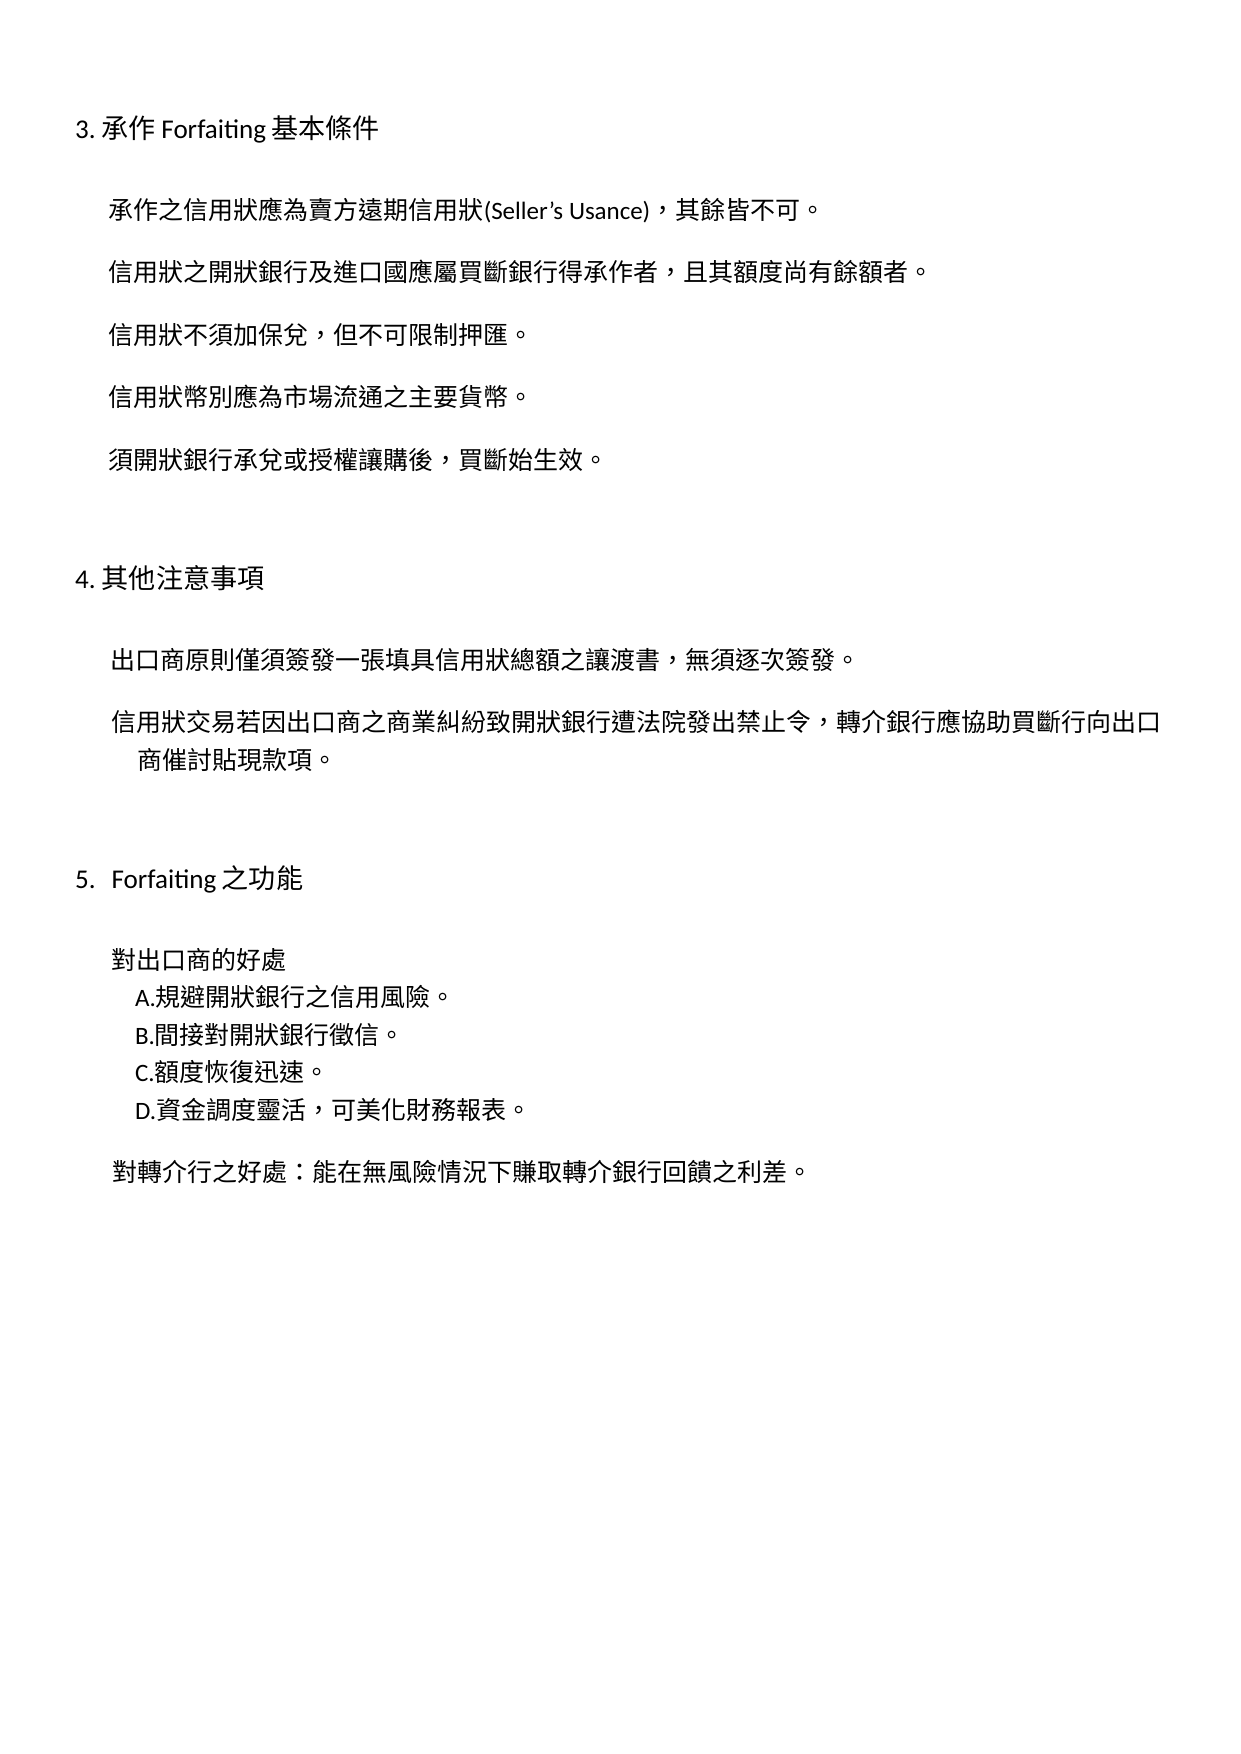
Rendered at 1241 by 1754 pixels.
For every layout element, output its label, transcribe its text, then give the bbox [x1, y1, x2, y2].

text 出口商原則僅須簽發一張填具信用狀總額之讓渡書，無須逐次簽發。 [75, 639, 1165, 677]
text 須開狀銀行承兌或授權讓購後，買斷始生效。 [75, 439, 1165, 477]
text 承作之信用狀應為賣方遠期信用狀(Seller’s Usance)，其餘皆不可。 [75, 189, 1165, 227]
text 信用狀交易若因出口商之商業糾紛致開狀銀行遭法院發出禁止令，轉介銀行應協助買斷行向出口商催討貼現款項。 [111, 702, 1165, 777]
text 對轉介行之好處：能在無風險情況下賺取轉介銀行回饋之利差。 [75, 1152, 1165, 1189]
list A.規避開狀銀行之信用風險。 [111, 977, 1165, 1014]
list B.間接對開狀銀行徵信。 [111, 1014, 1165, 1052]
list 對出口商的好處 [111, 939, 1165, 977]
list D.資金調度靈活，可美化財務報表。 [111, 1089, 1165, 1127]
text 信用狀幣別應為市場流通之主要貨幣。 [75, 377, 1165, 414]
list Forfaiting之功能 [75, 839, 1165, 914]
list C.額度恢復迅速。 [111, 1052, 1165, 1089]
text 3. 承作Forfaiting基本條件 [75, 89, 1165, 164]
text 信用狀不須加保兌，但不可限制押匯。 [75, 314, 1165, 352]
text 信用狀之開狀銀行及進口國應屬買斷銀行得承作者，且其額度尚有餘額者。 [75, 252, 1165, 289]
text 4. 其他注意事項 [75, 539, 1165, 614]
